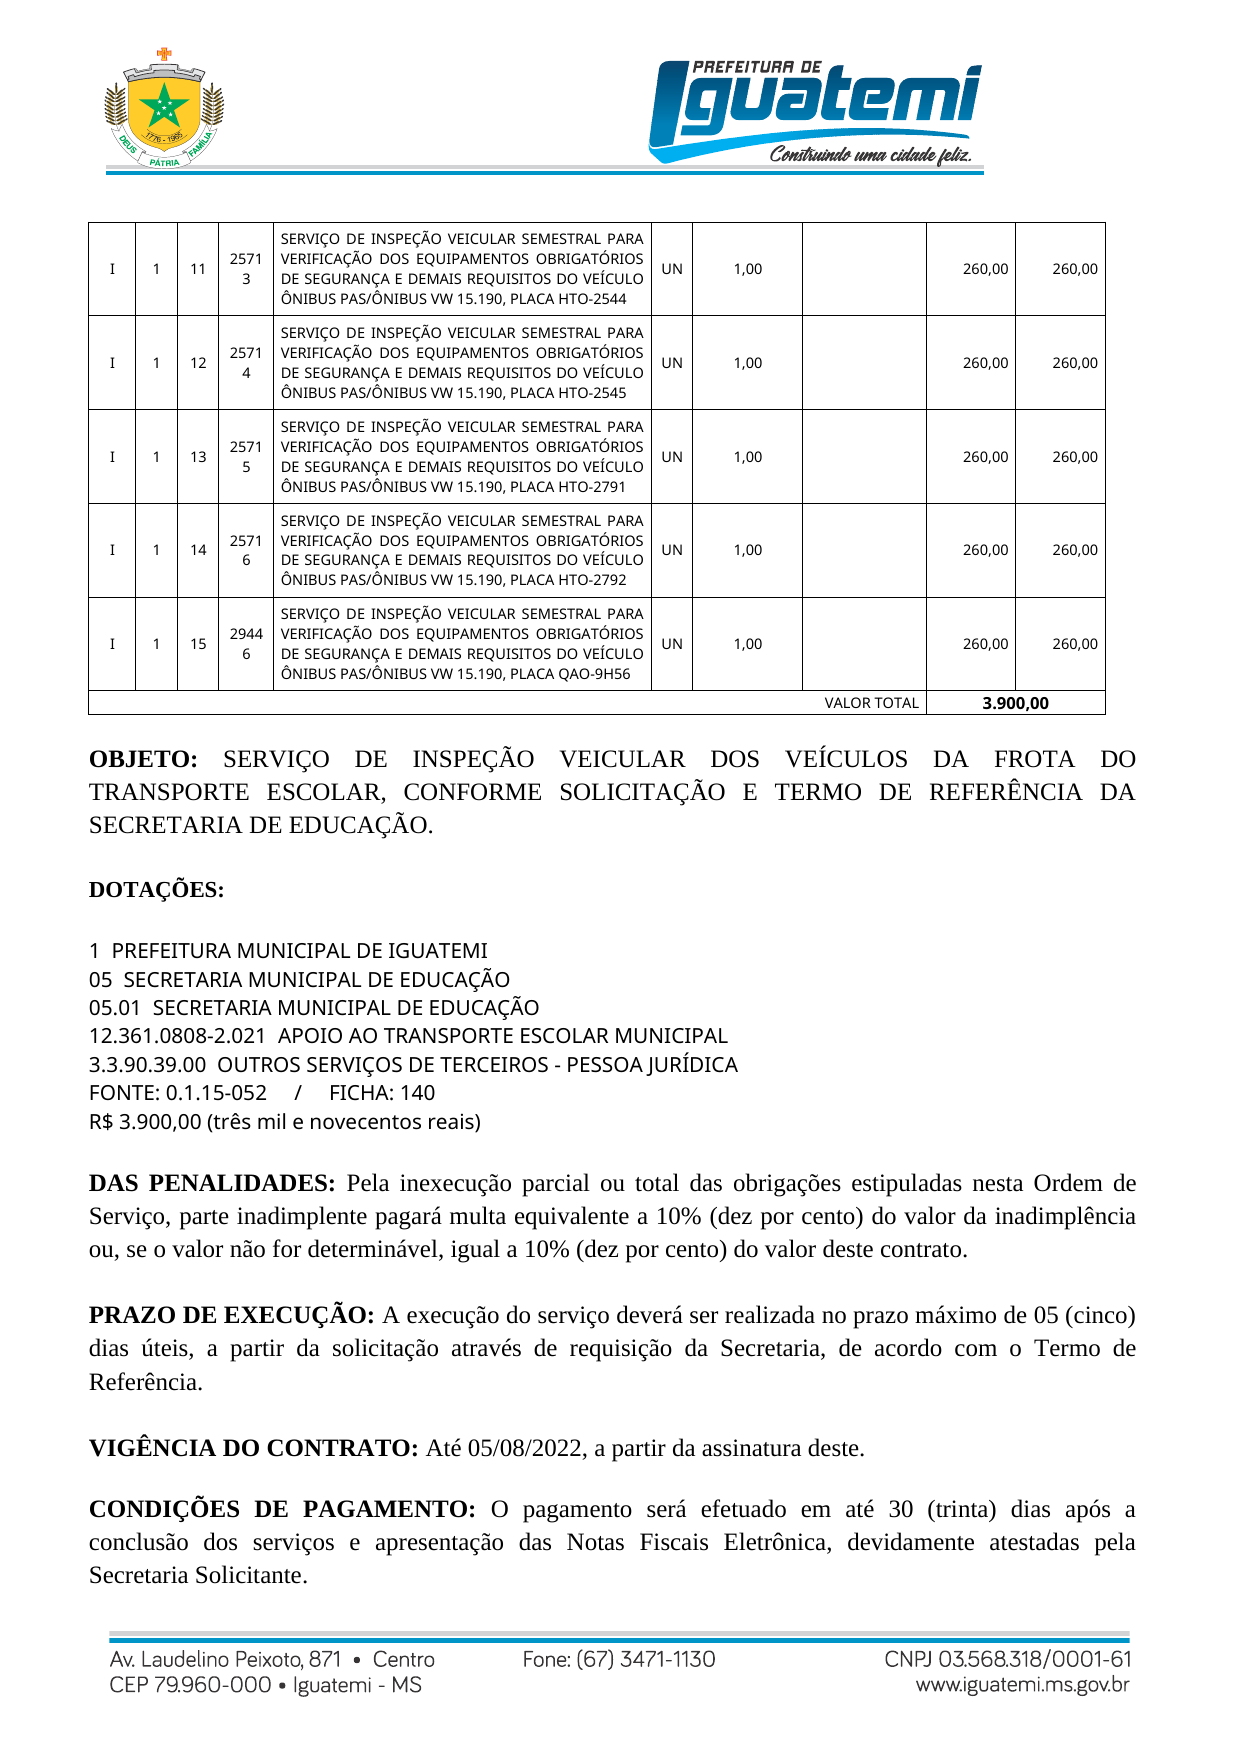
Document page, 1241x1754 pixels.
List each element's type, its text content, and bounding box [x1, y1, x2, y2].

table_cell I [89, 223, 135, 315]
text OBJETO: SERVIÇO DE INSPEÇÃO VEICULAR DOS VEÍCULOS DA FROTA DO TRANSPORTE ESCOLAR, CONFORME SOLICITAÇÃO E TERMO DE REFERÊNCIA DA SECRETARIA DE EDUCAÇÃO. [89, 744, 1137, 839]
table_cell UN [652, 410, 692, 503]
table_cell SERVIÇO DE INSPEÇÃO VEICULAR SEMESTRAL PARA VERIFICAÇÃO DOS EQUIPAMENTOS OBRIGATÓRIOS DE SEGURANÇA E DEMAIS REQUISITOS DO VEÍCULO ÔNIBUS PAS/ÔNIBUS VW 15.190, PLACA QAO-9H56 [274, 598, 651, 690]
table_cell 1,00 [693, 598, 802, 690]
table_cell 25713 [219, 223, 273, 315]
text DAS PENALIDADES: Pela inexecução parcial ou total das obrigações estipuladas nesta Ordem de Serviço, parte inadimplente pagará multa equivalente a 10% (dez por cento) do valor da inadimplência ou, se o valor não for determinável, igual a 10% (dez por cento) do valor deste contrato. [89, 1168, 1137, 1263]
table_cell UN [652, 223, 692, 315]
table_cell 1,00 [693, 504, 802, 597]
table_cell [803, 316, 926, 409]
table_cell 1 [136, 598, 177, 690]
table_cell 11 [178, 223, 218, 315]
table_cell I [89, 410, 135, 503]
table_cell I [89, 598, 135, 690]
table_cell 260,00 [1016, 223, 1105, 315]
table_cell 1 [136, 316, 177, 409]
table_cell 3.900,00 [927, 691, 1105, 714]
table_cell 1 [136, 504, 177, 597]
table_cell VALOR TOTAL [89, 691, 926, 714]
text CONDIÇÕES DE PAGAMENTO: O pagamento será efetuado em até 30 (trinta) dias após a conclusão dos serviços e apresentação das Notas Fiscais Eletrônica, devidamente atestadas pela Secretaria Solicitante. [89, 1494, 1137, 1589]
text VIGÊNCIA DO CONTRATO: Até 05/08/2022, a partir da assinatura deste. [89, 1433, 1137, 1461]
table_cell 15 [178, 598, 218, 690]
table_cell 13 [178, 410, 218, 503]
table_cell [803, 598, 926, 690]
table_cell 260,00 [927, 598, 1015, 690]
table_cell 260,00 [927, 223, 1015, 315]
table_cell 25715 [219, 410, 273, 503]
table_cell 1,00 [693, 410, 802, 503]
table_cell SERVIÇO DE INSPEÇÃO VEICULAR SEMESTRAL PARA VERIFICAÇÃO DOS EQUIPAMENTOS OBRIGATÓRIOS DE SEGURANÇA E DEMAIS REQUISITOS DO VEÍCULO ÔNIBUS PAS/ÔNIBUS VW 15.190, PLACA HTO-2544 [274, 223, 651, 315]
table_cell UN [652, 598, 692, 690]
table_cell 1 [136, 410, 177, 503]
table_cell 260,00 [927, 410, 1015, 503]
text 1 PREFEITURA MUNICIPAL DE IGUATEMI 05 SECRETARIA MUNICIPAL DE EDUCAÇÃO 05.01 SECRETARIA MUNICIPAL DE EDUCAÇÃO 12.361.0808-2.021 APOIO AO TRANSPORTE ESCOLAR MUNICIPAL 3.3.90.39.00 OUTROS SERVIÇOS DE TERCEIROS - PESSOA JURÍDICA FONTE: 0.1.15-052 / FICHA: 140 R$ 3.900,00 (três mil e novecentos reais) [89, 936, 1137, 1135]
table_cell 14 [178, 504, 218, 597]
table_cell 12 [178, 316, 218, 409]
table_cell 260,00 [927, 316, 1015, 409]
table_cell 260,00 [1016, 504, 1105, 597]
table_cell 25716 [219, 504, 273, 597]
table_cell 25714 [219, 316, 273, 409]
table_cell UN [652, 504, 692, 597]
table_cell 260,00 [1016, 410, 1105, 503]
table_cell SERVIÇO DE INSPEÇÃO VEICULAR SEMESTRAL PARA VERIFICAÇÃO DOS EQUIPAMENTOS OBRIGATÓRIOS DE SEGURANÇA E DEMAIS REQUISITOS DO VEÍCULO ÔNIBUS PAS/ÔNIBUS VW 15.190, PLACA HTO-2545 [274, 316, 651, 409]
table_cell SERVIÇO DE INSPEÇÃO VEICULAR SEMESTRAL PARA VERIFICAÇÃO DOS EQUIPAMENTOS OBRIGATÓRIOS DE SEGURANÇA E DEMAIS REQUISITOS DO VEÍCULO ÔNIBUS PAS/ÔNIBUS VW 15.190, PLACA HTO-2791 [274, 410, 651, 503]
text PRAZO DE EXECUÇÃO: A execução do serviço deverá ser realizada no prazo máximo de 05 (cinco) dias úteis, a partir da solicitação através de requisição da Secretaria, de acordo com o Termo de Referência. [89, 1301, 1137, 1395]
table_cell I [89, 504, 135, 597]
table_cell 260,00 [1016, 316, 1105, 409]
table_cell 1 [136, 223, 177, 315]
table_cell 1,00 [693, 223, 802, 315]
table_cell [803, 223, 926, 315]
table_cell [803, 504, 926, 597]
table_cell 1,00 [693, 316, 802, 409]
table_cell I [89, 316, 135, 409]
table_cell 260,00 [1016, 598, 1105, 690]
table_cell UN [652, 316, 692, 409]
text DOTAÇÕES: [89, 876, 1137, 902]
table_cell [803, 410, 926, 503]
table_cell 260,00 [927, 504, 1015, 597]
table_cell SERVIÇO DE INSPEÇÃO VEICULAR SEMESTRAL PARA VERIFICAÇÃO DOS EQUIPAMENTOS OBRIGATÓRIOS DE SEGURANÇA E DEMAIS REQUISITOS DO VEÍCULO ÔNIBUS PAS/ÔNIBUS VW 15.190, PLACA HTO-2792 [274, 504, 651, 597]
table_cell 29446 [219, 598, 273, 690]
